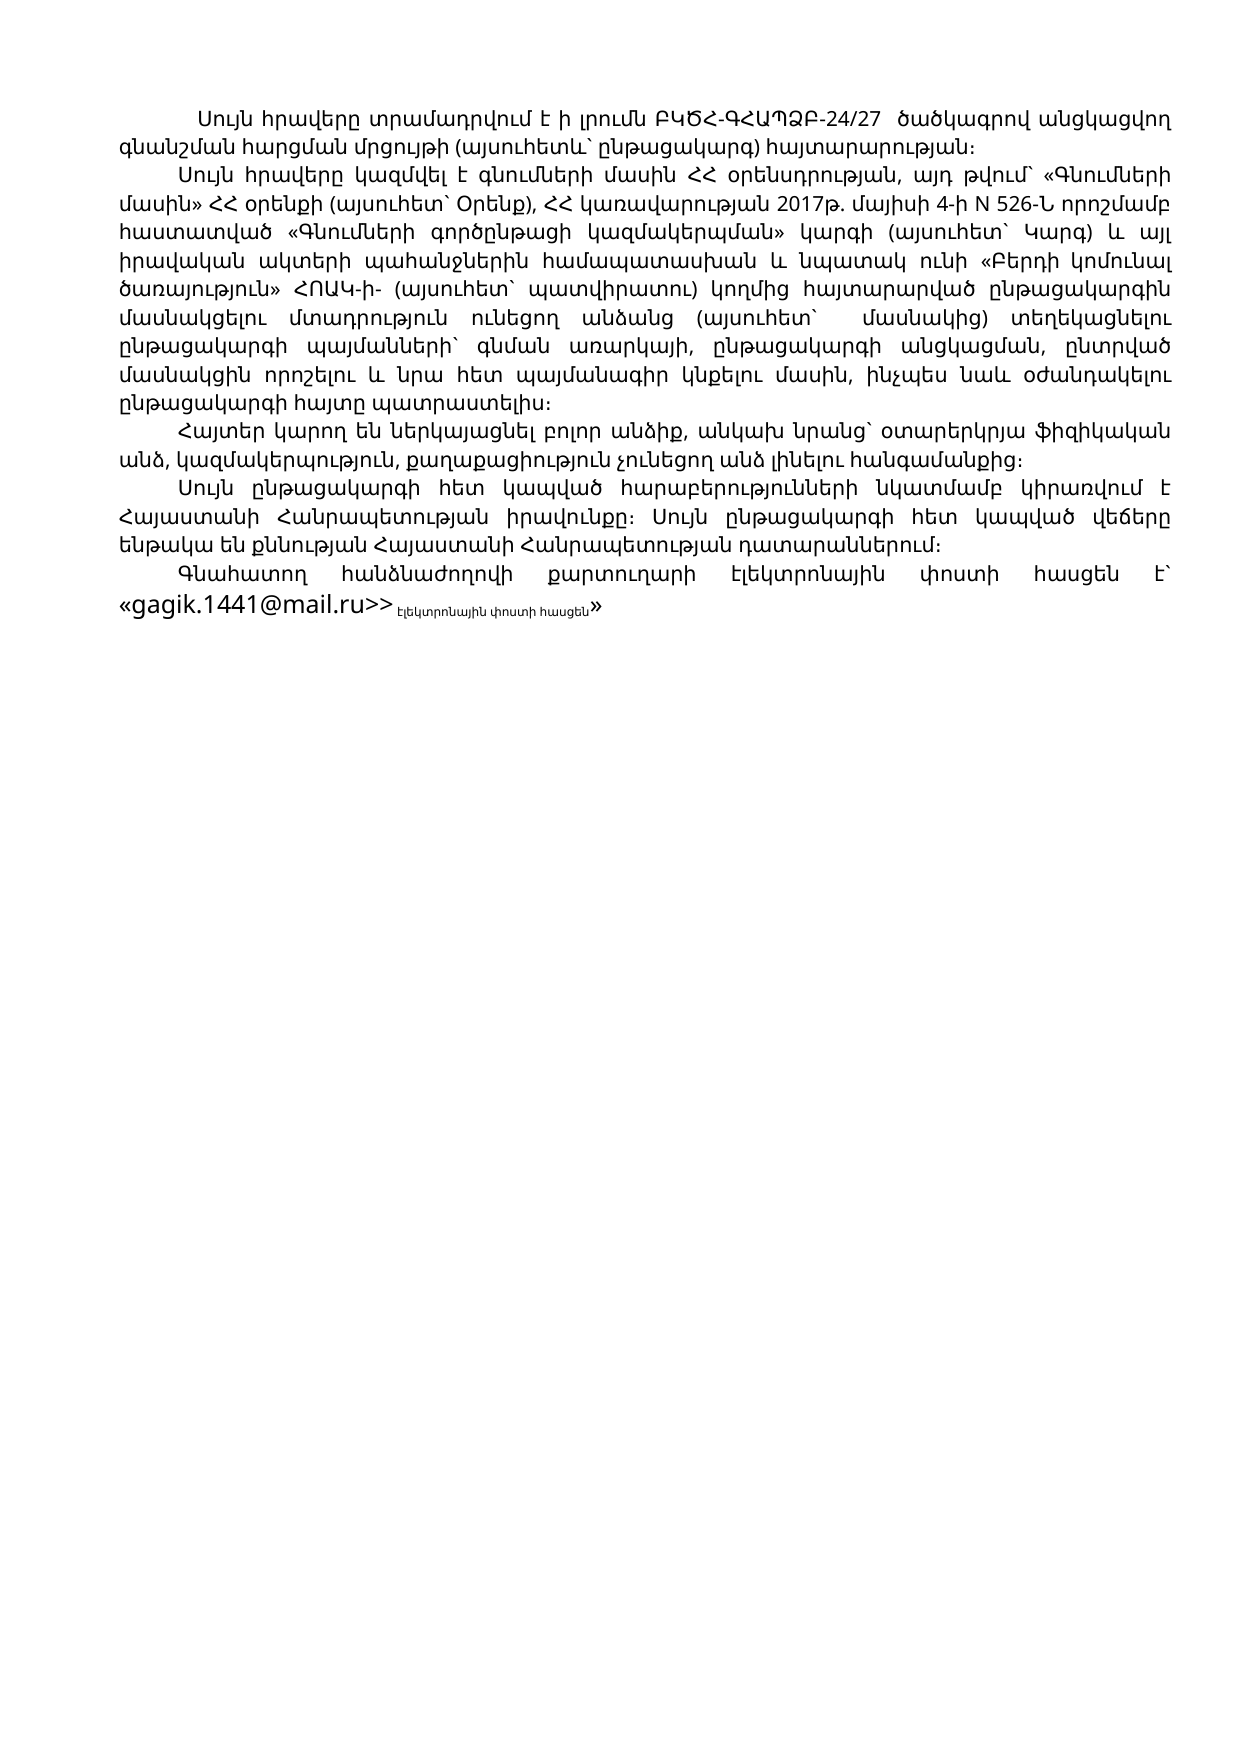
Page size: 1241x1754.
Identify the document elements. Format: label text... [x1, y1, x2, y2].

text Սույն ընթացակարգի հետ կապված հարաբերությունների նկատմամբ կիրառվում է Հայաստանի Հանրապետության իրավունքը։ Սույն ընթացակարգի հետ կապված վեճերը ենթակա են քննության Հայաստանի Հանրապետության դատարաններում։ [118, 473, 1171, 559]
text Սույն հրավերը տրամադրվում է ի լրումն ԲԿԾՀ-ԳՀԱՊՁԲ-24/27 ծածկագրով անցկացվող գնանշման հարցման մրցույթի (այսուհետև` ընթացակարգ) հայտարարության։ [118, 104, 1171, 161]
text Գնահատող հանձնաժողովի քարտուղարի էլեկտրոնային փոստի հասցեն է` «gagik.1441@mail.ru>> էլեկտրոնային փոստի հասցեն» [118, 559, 1171, 621]
text Սույն հրավերը կազմվել է գնումների մասին ՀՀ օրենսդրության, այդ թվում` «Գնումների մասին» ՀՀ օրենքի (այսուհետ` Օրենք), ՀՀ կառավարության 2017թ. մայիսի 4-ի N 526-Ն որոշմամբ հաստատված «Գնումների գործընթացի կազմակերպման» կարգի (այսուհետ` Կարգ) և այլ իրավական ակտերի պահանջներին համապատասխան և նպատակ ունի «Բերդի կոմունալ ծառայություն» ՀՈԱԿ-ի- (այսուհետ` պատվիրատու) կողմից հայտարարված ընթացակարգին մասնակցելու մտադրություն ունեցող անձանց (այսուհետ` մասնակից) տեղեկացնելու ընթացակարգի պայմանների` գնման առարկայի, ընթացակարգի անցկացման, ընտրված մասնակցին որոշելու և նրա հետ պայմանագիր կնքելու մասին, ինչպես նաև օժանդակելու ընթացակարգի հայտը պատրաստելիս։ [118, 161, 1171, 417]
text Հայտեր կարող են ներկայացնել բոլոր անձիք, անկախ նրանց` օտարերկրյա ֆիզիկական անձ, կազմակերպություն, քաղաքացիություն չունեցող անձ լինելու հանգամանքից։ [118, 417, 1171, 473]
